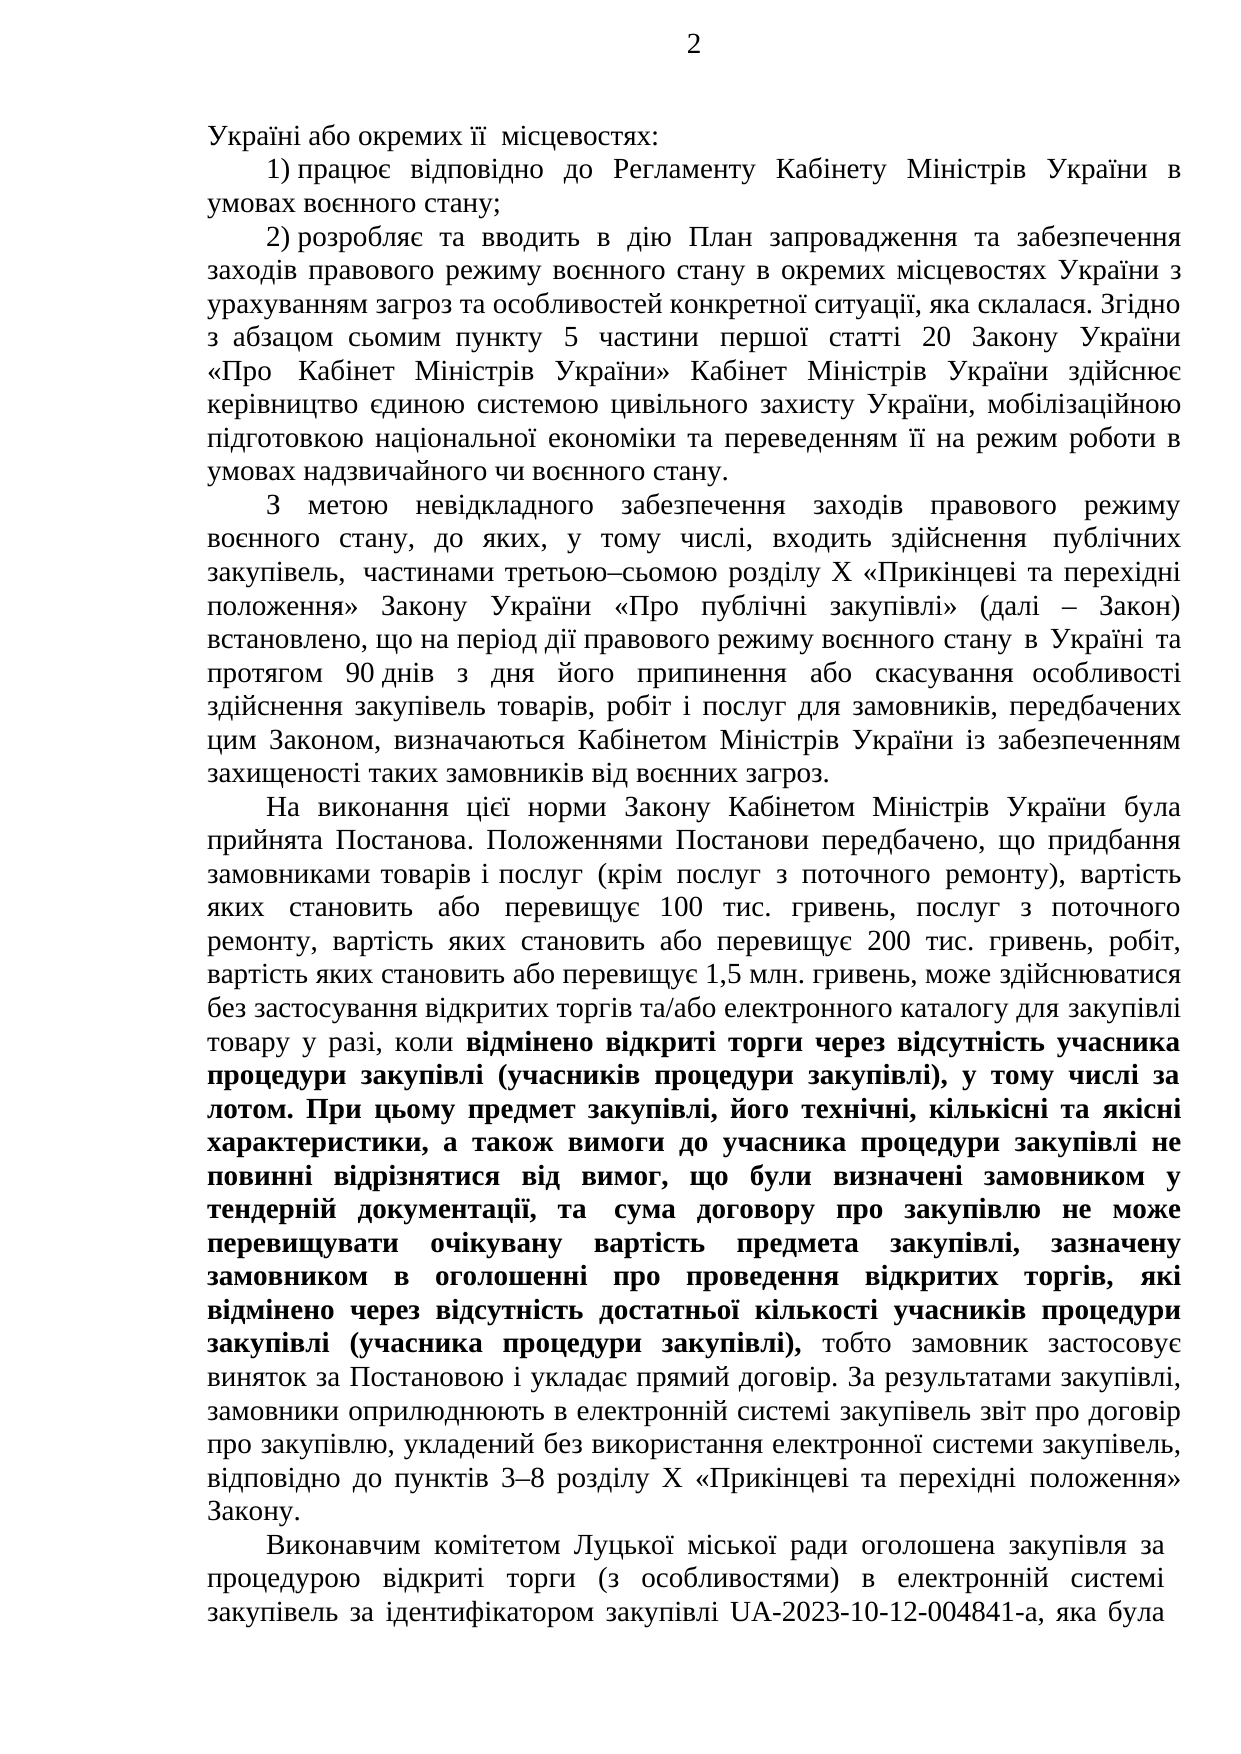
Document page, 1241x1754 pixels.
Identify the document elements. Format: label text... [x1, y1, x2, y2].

text На виконання цієї норми Закону Кабінетом Міністрів України була прийнята Постанова. Положеннями Постанови передбачено, що придбання замовниками товарів і послуг (крім послуг з поточного ремонту), вартість яких становить або перевищує 100 тис. гривень, послуг з поточного ремонту, вартість яких становить або перевищує 200 тис. гривень, робіт, вартість яких становить або перевищує 1,5 млн. гривень, може здійснюватися без застосування відкритих торгів та/або електронного каталогу для закупівлі товару у разі, коли відмінено відкриті торги через відсутність учасника процедури закупівлі (учасників процедури закупівлі), у тому числі за лотом. При цьому предмет закупівлі, його технічні, кількісні та якісні характеристики, а також вимоги до учасника процедури закупівлі не повинні відрізнятися від вимог, що були визначені замовником у тендерній документації, та сума договору про закупівлю не може перевищувати очікувану вартість предмета закупівлі, зазначену замовником в оголошенні про проведення відкритих торгів, які відмінено через відсутність достатньої кількості учасників процедури закупівлі (учасника процедури закупівлі), тобто замовник застосовує виняток за Постановою і укладає прямий договір. За результатами закупівлі, замовники оприлюднюють в електронній системі закупівель звіт про договір про закупівлю, укладений без використання електронної системи закупівель, відповідно до пунктів 3–8 розділу Х «Прикінцеві та перехідні положення» Закону. [207, 789, 1181, 1527]
text З метою невідкладного забезпечення заходів правового режиму воєнного стану, до яких, у тому числі, входить здійснення публічних закупівель, частинами третьою–сьомою розділу Х «Прикінцеві та перехідні положення» Закону України «Про публічні закупівлі» (далі – Закон) встановлено, що на період дії правового режиму воєнного стану в Україні та протягом 90 днів з дня його припинення або скасування особливості здійснення закупівель товарів, робіт і послуг для замовників, передбачених цим Законом, визначаються Кабінетом Міністрів України із забезпеченням захищеності таких замовників від воєнних загроз. [207, 487, 1181, 789]
text 1) працює відповідно до Регламенту Кабінету Міністрів України в умовах воєнного стану; [207, 152, 1181, 219]
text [207, 1527, 1165, 1627]
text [207, 118, 1181, 152]
list 2) розробляє та вводить в дію План запровадження та забезпечення заходів правового режиму воєнного стану в окремих місцевостях України з урахуванням загроз та особливостей конкретної ситуації, яка склалася. Згідно з абзацом сьомим пункту 5 частини першої статті 20 Закону України «Про Кабінет Міністрів України» Кабінет Міністрів України здійснює керівництво єдиною системою цивільного захисту України, мобілізаційною підготовкою національної економіки та переведенням її на режим роботи в умовах надзвичайного чи воєнного стану. [207, 219, 1181, 487]
